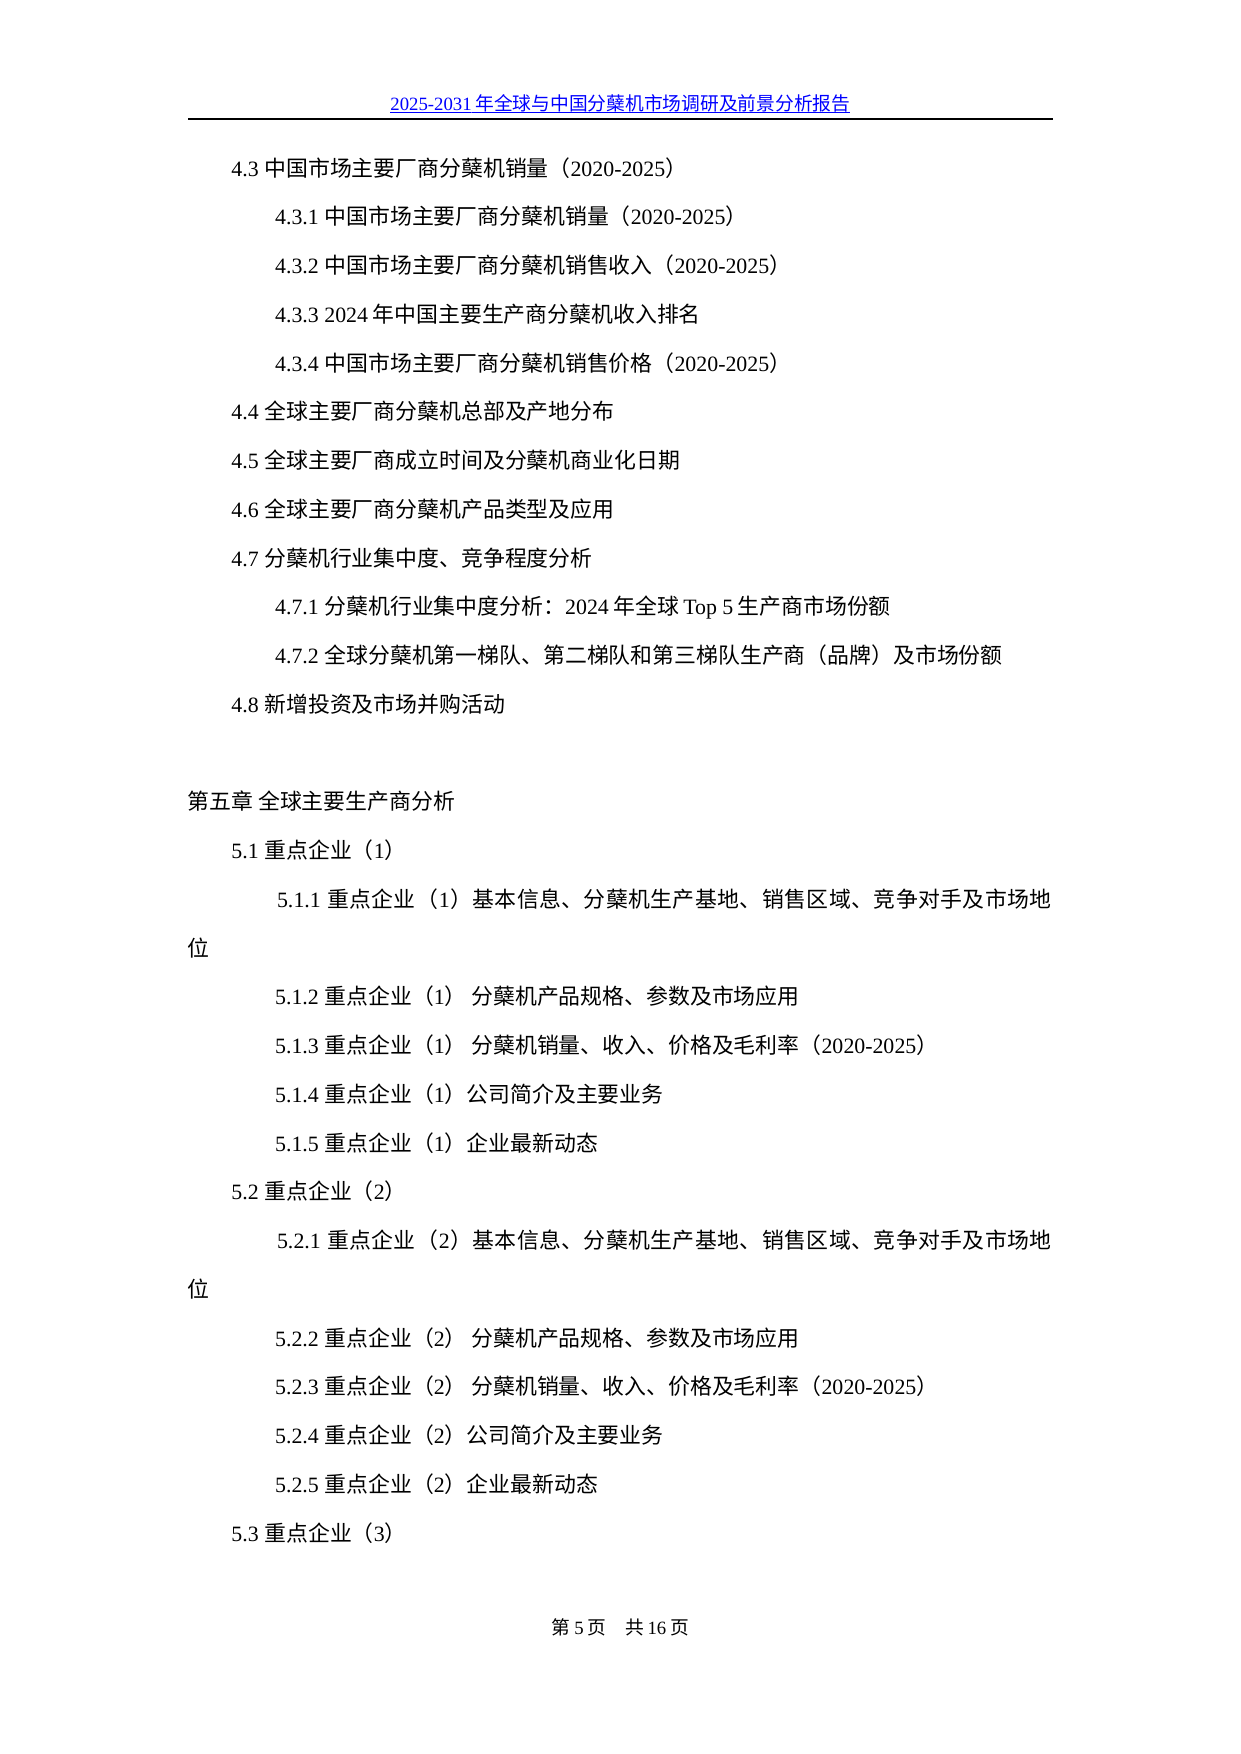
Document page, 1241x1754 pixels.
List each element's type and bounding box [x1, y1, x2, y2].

text [187, 150, 1053, 1548]
